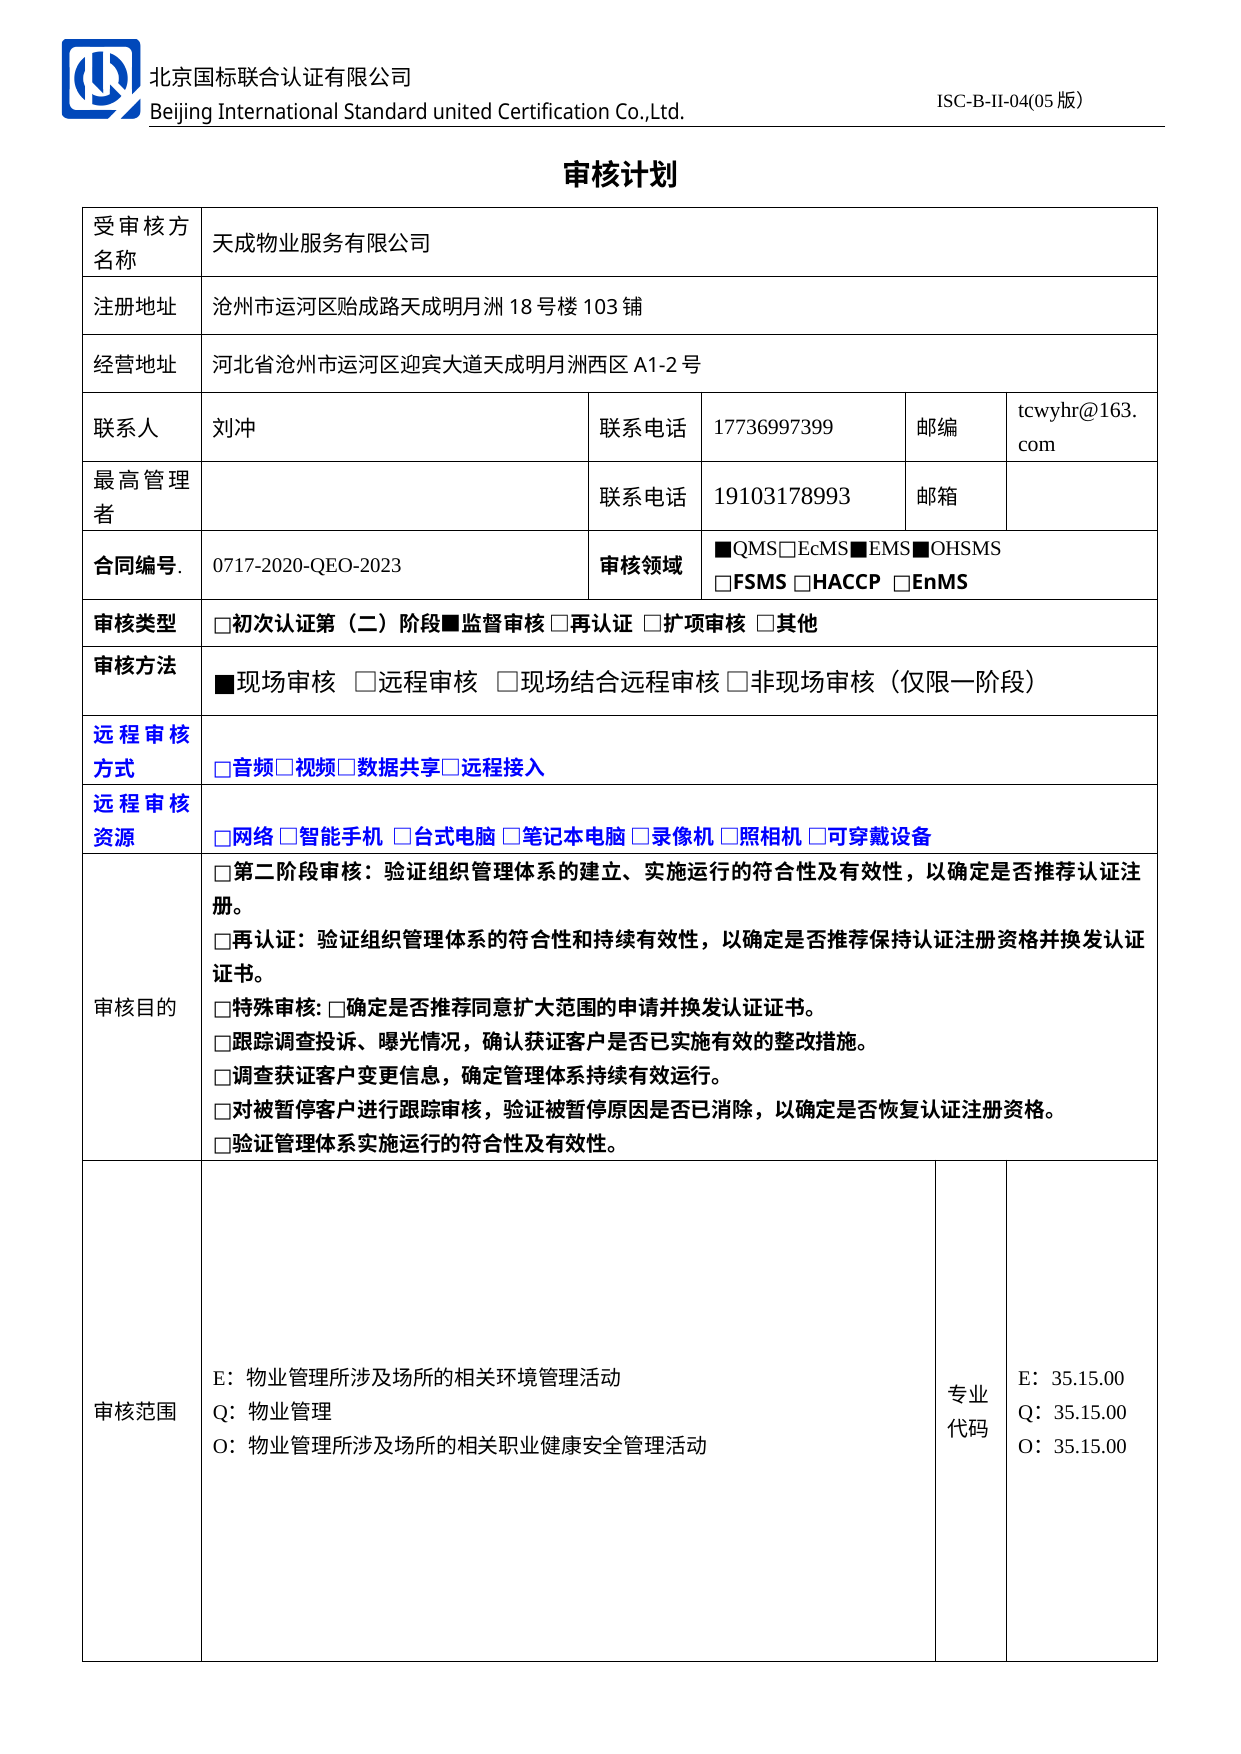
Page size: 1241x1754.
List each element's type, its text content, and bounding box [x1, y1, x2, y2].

text 审核计划 [75, 139, 1165, 207]
table_cell 0717-2020-QEO-2023 [202, 531, 588, 598]
table_cell [202, 462, 588, 529]
table_cell 审核类型 [83, 600, 201, 646]
table_cell □第二阶段审核：验证组织管理体系的建立、实施运行的符合性及有效性，以确定是否推荐认证注册。 □再认证：验证组织管理体系的符合性和持续有效性，以确定是否推荐保持认证注册资格并换发认证证书。 □特殊审核: □确定是否推荐同意扩大范围的申请并换发认证证书。 □跟踪调查投诉、曝光情况，确认获证客户是否已实施有效的整改措施。 □调查获证客户变更信息，确定管理体系持续有效运行。 □对被暂停客户进行跟踪审核，验证被暂停原因是否已消除，以确定是否恢复认证注册资格。 □验证管理体系实施运行的符合性及有效性。 [202, 854, 1157, 1159]
table_cell 联系电话 [589, 462, 701, 529]
table_cell 远程审核资源 [83, 785, 201, 853]
table_cell 审核目的 [83, 854, 201, 1159]
table_cell ■QMS□EcMS■EMS■OHSMS □FSMS □HACCP □EnMS [702, 531, 1157, 598]
table_cell 远程审核方式 [83, 716, 201, 784]
table_cell E：35.15.00 Q：35.15.00 O：35.15.00 [1007, 1161, 1157, 1661]
table_cell 沧州市运河区贻成路天成明月洲18号楼103铺 [202, 277, 1157, 334]
table_cell 邮编 [906, 393, 1006, 461]
table_cell 河北省沧州市运河区迎宾大道天成明月洲西区A1-2号 [202, 335, 1157, 392]
table_cell 审核方法 [83, 647, 201, 715]
table_cell tcwyhr@163.com [1007, 393, 1157, 461]
table_cell 邮箱 [906, 462, 1006, 529]
table_cell 19103178993 [702, 462, 905, 529]
table_cell ■现场审核 □远程审核 □现场结合远程审核 □非现场审核（仅限一阶段） [202, 647, 1157, 715]
table_cell 刘冲 [202, 393, 588, 461]
table_header 受审核方名称 [83, 208, 201, 276]
table_cell [1007, 462, 1157, 529]
table_cell 审核范围 [83, 1161, 201, 1661]
table_cell 最高管理者 [83, 462, 201, 529]
table_cell 审核领域 [589, 531, 701, 598]
table_cell 合同编号. [83, 531, 201, 598]
table_cell □音频□视频□数据共享□远程接入 [202, 716, 1157, 784]
table_cell 专业 代码 [936, 1161, 1006, 1661]
table_cell 联系电话 [589, 393, 701, 461]
table_cell E：物业管理所涉及场所的相关环境管理活动 Q：物业管理 O：物业管理所涉及场所的相关职业健康安全管理活动 [202, 1161, 935, 1661]
table_cell 联系人 [83, 393, 201, 461]
table_cell □网络 □智能手机 □台式电脑 □笔记本电脑 □录像机 □照相机 □可穿戴设备 [202, 785, 1157, 853]
table_header 天成物业服务有限公司 [202, 208, 1157, 276]
table_cell 经营地址 [83, 335, 201, 392]
table_cell 注册地址 [83, 277, 201, 334]
table_cell □初次认证第（二）阶段■监督审核 □再认证 □扩项审核 □其他 [202, 600, 1157, 646]
picture [61, 39, 141, 119]
table_cell 17736997399 [702, 393, 905, 461]
